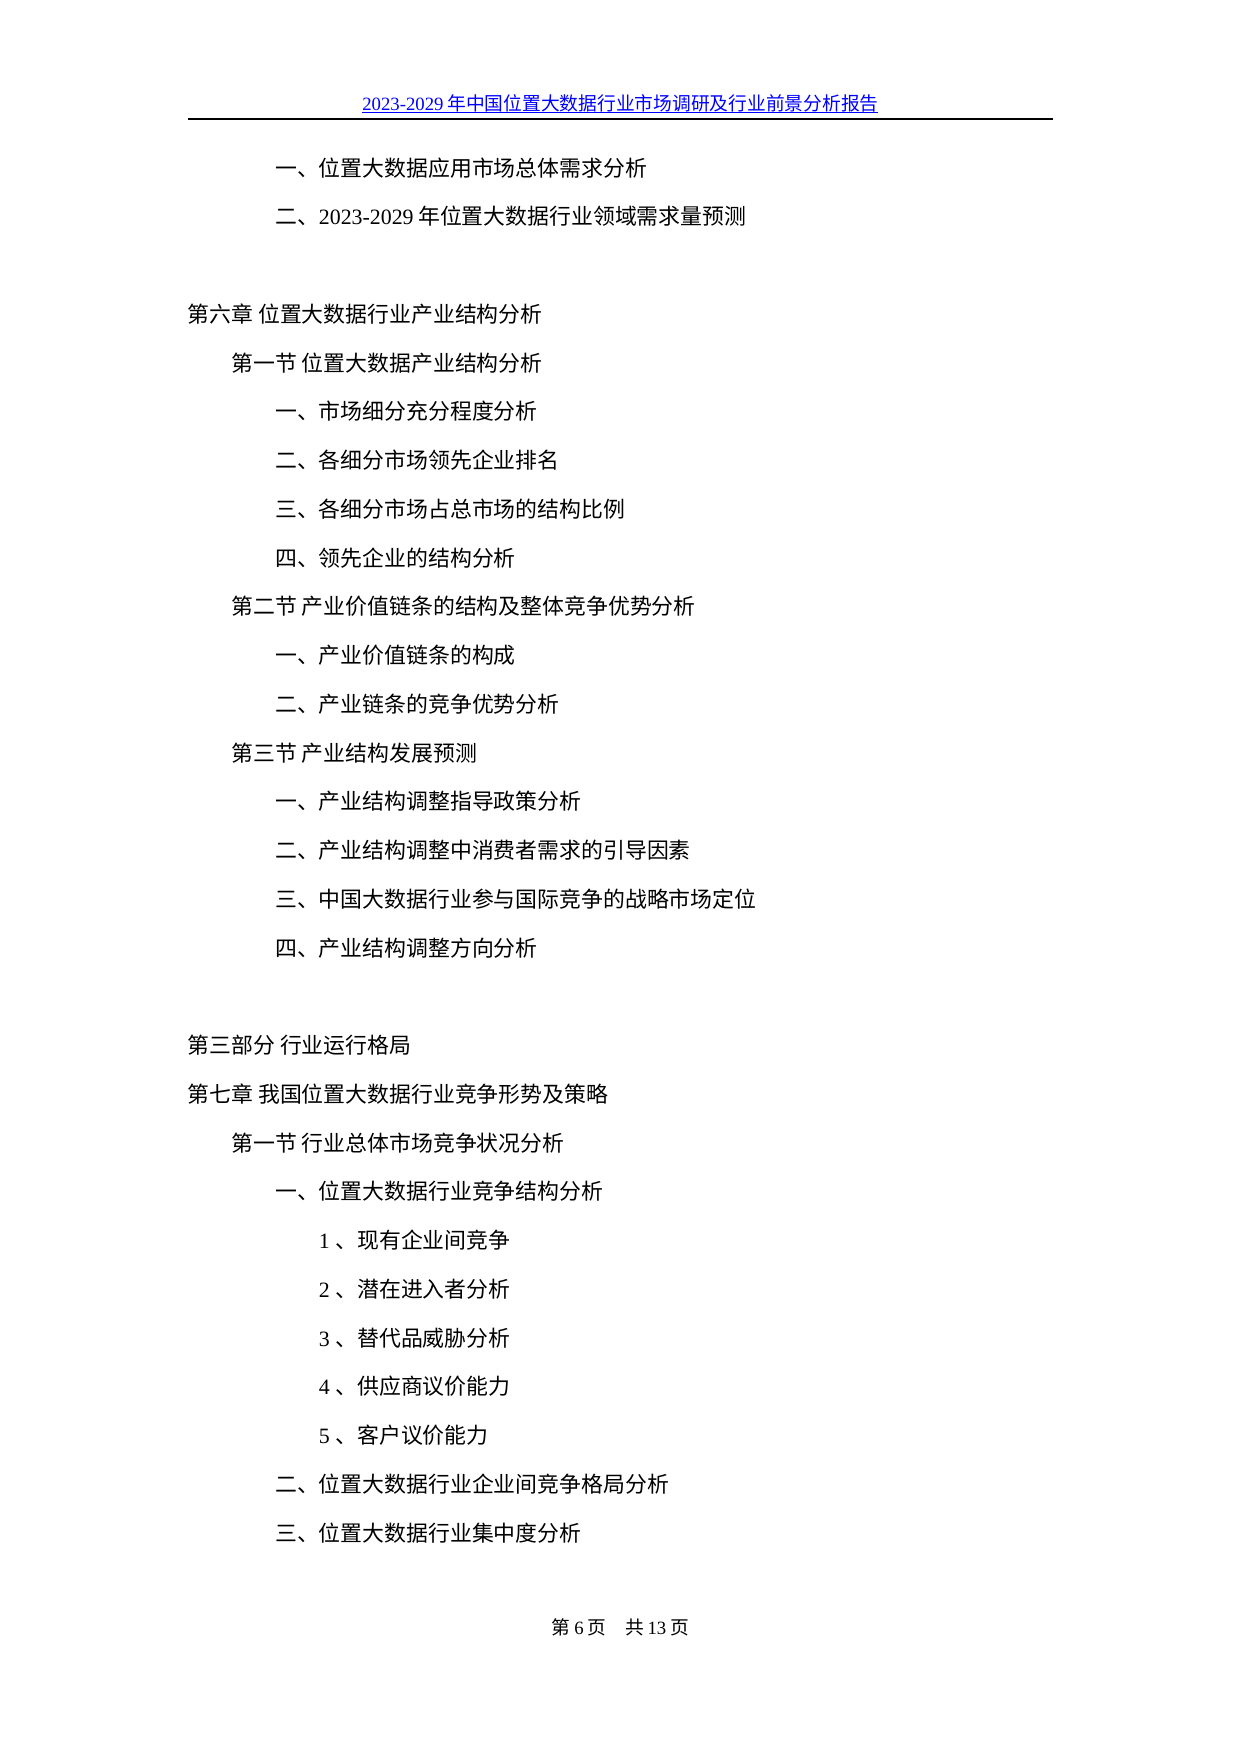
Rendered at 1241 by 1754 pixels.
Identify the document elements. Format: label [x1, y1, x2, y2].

text [187, 150, 1053, 1548]
